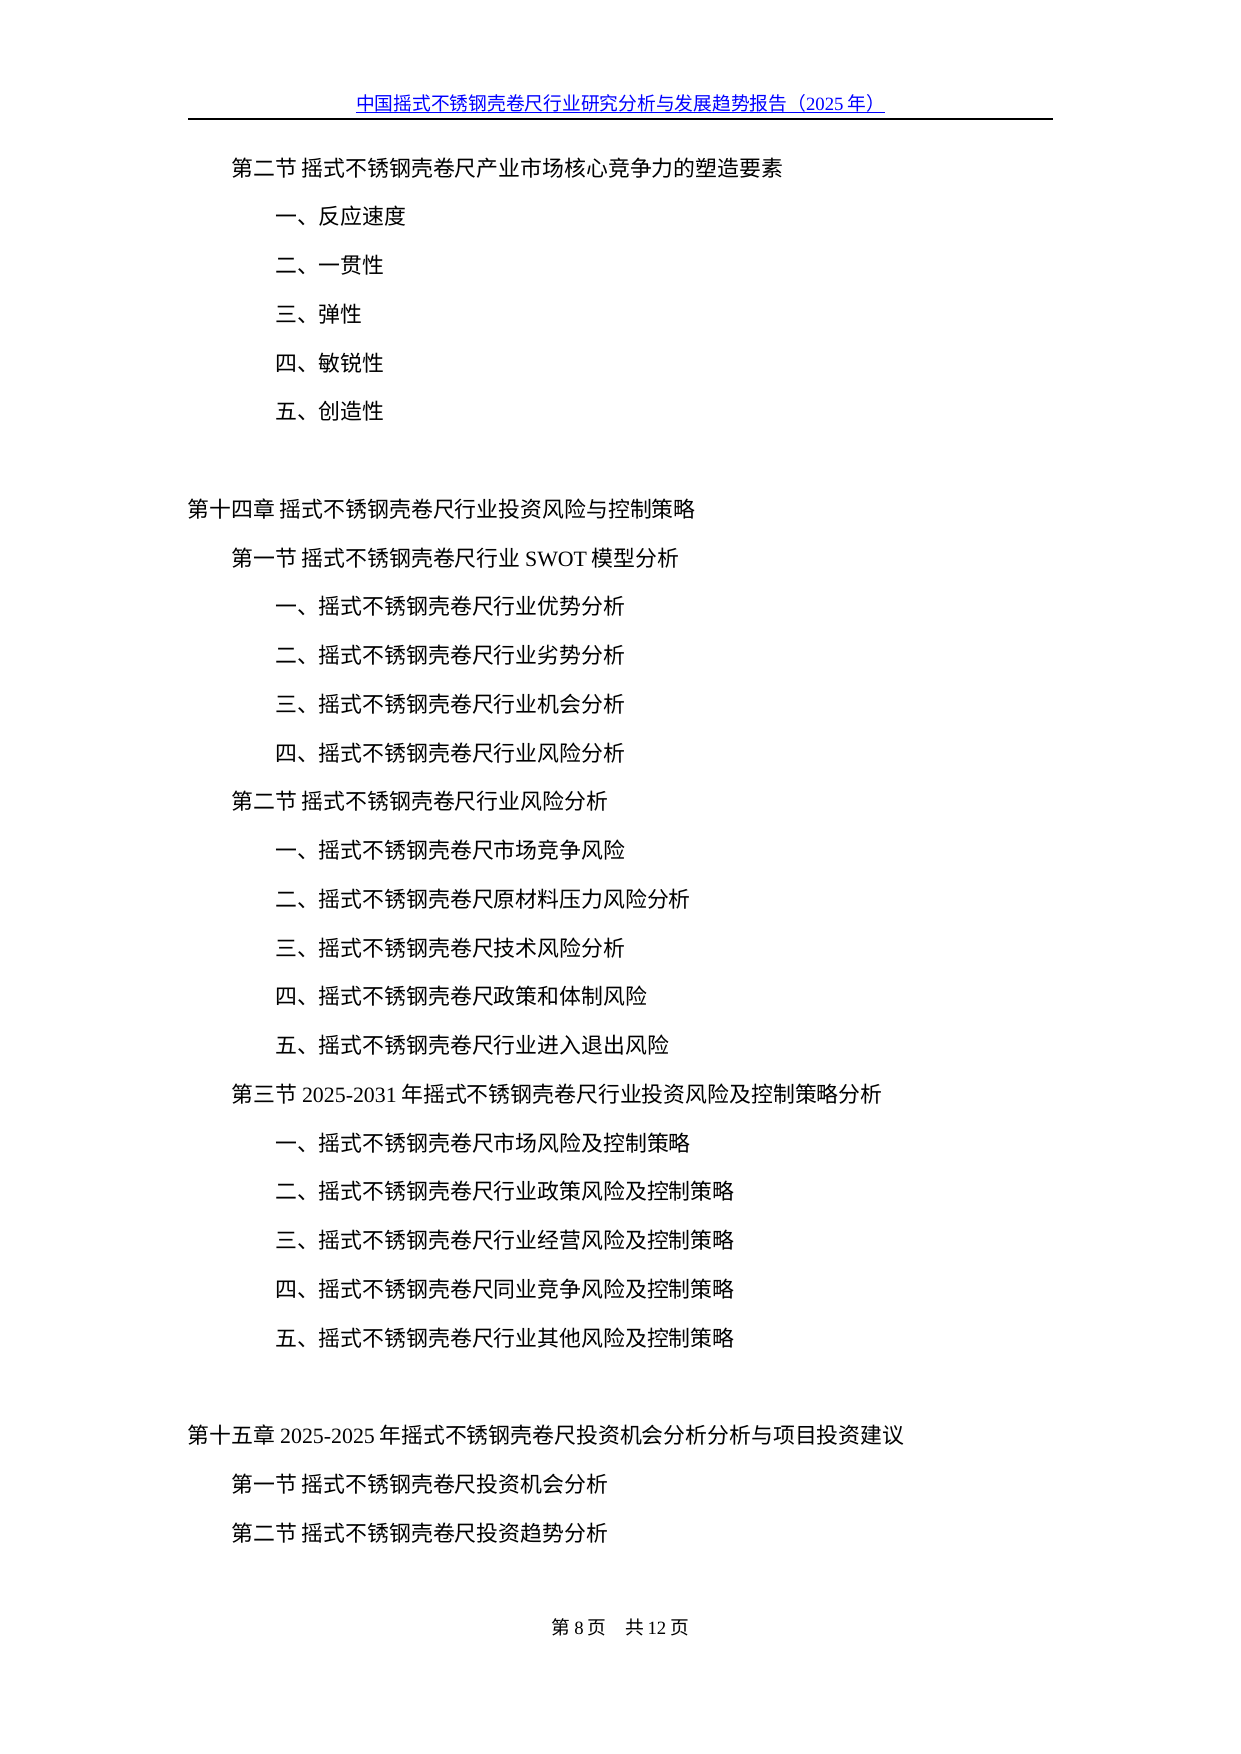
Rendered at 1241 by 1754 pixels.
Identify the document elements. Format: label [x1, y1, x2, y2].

text [187, 150, 1053, 1548]
